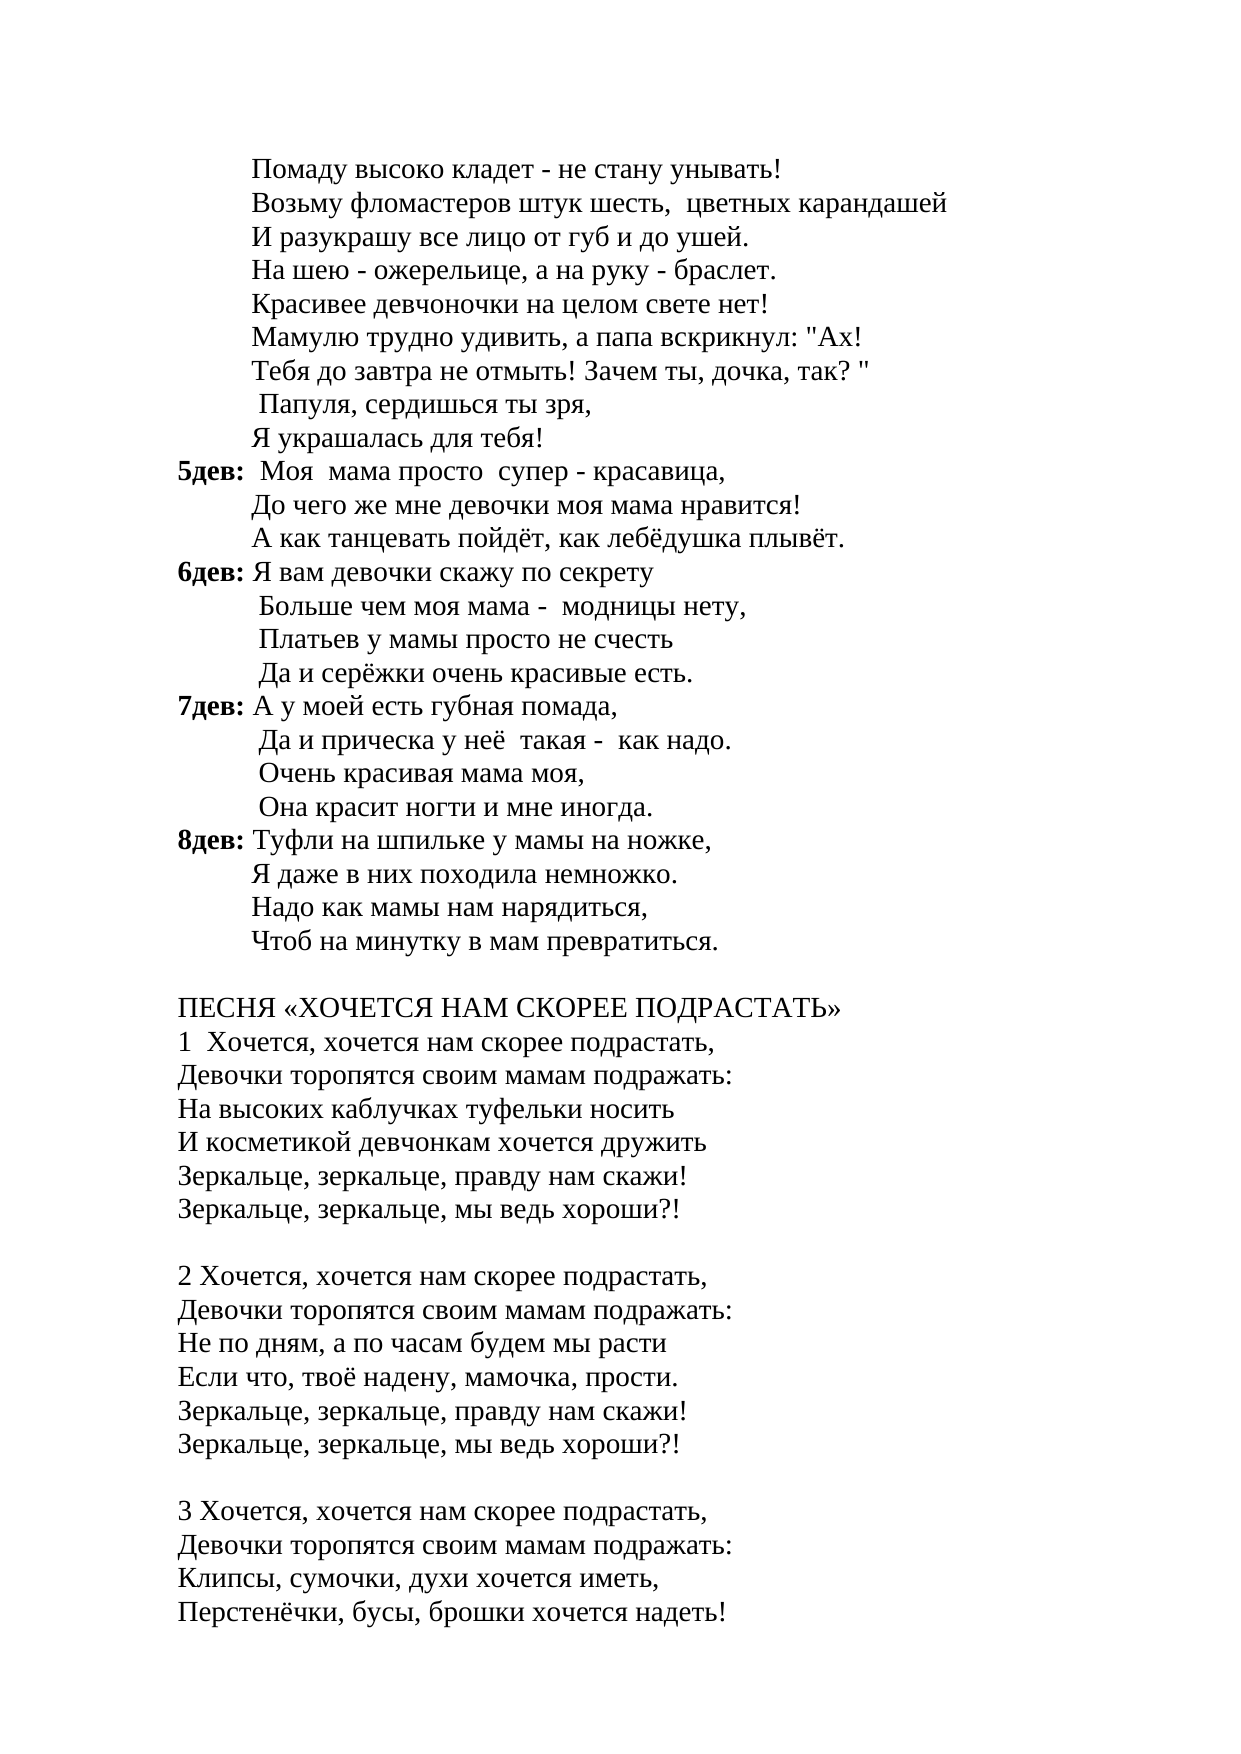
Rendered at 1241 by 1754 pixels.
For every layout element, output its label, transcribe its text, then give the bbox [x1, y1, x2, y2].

text Больше чем моя мама - модницы нету, [177, 588, 1152, 621]
text Платьев у мамы просто не счесть [177, 621, 1152, 655]
text Она красит ногти и мне иногда. [177, 789, 1152, 822]
text Мамулю трудно удивить, а папа вскрикнул: "Ах! [177, 319, 1152, 353]
text Папуля, сердишься ты зря, [177, 386, 1152, 420]
text Я украшалась для тебя! [177, 420, 1152, 453]
text Перстенёчки, бусы, брошки хочется надеть! [177, 1594, 1152, 1627]
text 3 Хочется, хочется нам скорее подрастать, [177, 1493, 1152, 1527]
text Девочки торопятся своим мамам подражать: [177, 1057, 1152, 1091]
text 1 Хочется, хочется нам скорее подрастать, [177, 1024, 1152, 1057]
text Клипсы, сумочки, духи хочется иметь, [177, 1560, 1152, 1594]
text Красивее девчоночки на целом свете нет! [177, 286, 1152, 319]
text Девочки торопятся своим мамам подражать: [177, 1527, 1152, 1560]
text И косметикой девчонкам хочется дружить [177, 1124, 1152, 1158]
text 8дев: Туфли на шпильке у мамы на ножке, [177, 822, 1152, 856]
text 7дев: А у моей есть губная помада, [177, 688, 1152, 722]
text Зеркальце, зеркальце, правду нам скажи! [177, 1158, 1152, 1191]
text Да и серёжки очень красивые есть. [177, 655, 1152, 688]
text 2 Хочется, хочется нам скорее подрастать, [177, 1258, 1152, 1292]
text И разукрашу все лицо от губ и до ушей. [177, 219, 1152, 252]
text Очень красивая мама моя, [177, 755, 1152, 789]
text Тебя до завтра не отмыть! Зачем ты, дочка, так? " [177, 353, 1152, 386]
text Чтоб на минутку в мам превратиться. [177, 923, 1152, 957]
text Не по дням, а по часам будем мы расти [177, 1326, 1152, 1359]
text Да и прическа у неё такая - как надо. [177, 722, 1152, 755]
text Девочки торопятся своим мамам подражать: [177, 1292, 1152, 1326]
text Надо как мамы нам нарядиться, [177, 889, 1152, 923]
text Зеркальце, зеркальце, мы ведь хороши?! [177, 1191, 1152, 1225]
text Возьму фломастеров штук шесть, цветных карандашей [177, 185, 1152, 219]
text Зеркальце, зеркальце, правду нам скажи! [177, 1393, 1152, 1426]
text Помаду высоко кладет - не стану унывать! [177, 152, 1152, 185]
text На высоких каблучках туфельки носить [177, 1091, 1152, 1124]
text 5дев: Моя мама просто супер - красавица, [177, 453, 1152, 487]
text Я даже в них походила немножко. [177, 856, 1152, 889]
text На шею - ожерельице, а на руку - браслет. [177, 252, 1152, 286]
text ПЕСНЯ «ХОЧЕТСЯ НАМ СКОРЕЕ ПОДРАСТАТЬ» [177, 990, 1152, 1024]
text А как танцевать пойдёт, как лебёдушка плывёт. [177, 521, 1152, 554]
text Если что, твоё надену, мамочка, прости. [177, 1359, 1152, 1393]
text 6дев: Я вам девочки скажу по секрету [177, 554, 1152, 588]
text До чего же мне девочки моя мама нравится! [177, 487, 1152, 521]
text Зеркальце, зеркальце, мы ведь хороши?! [177, 1426, 1152, 1460]
